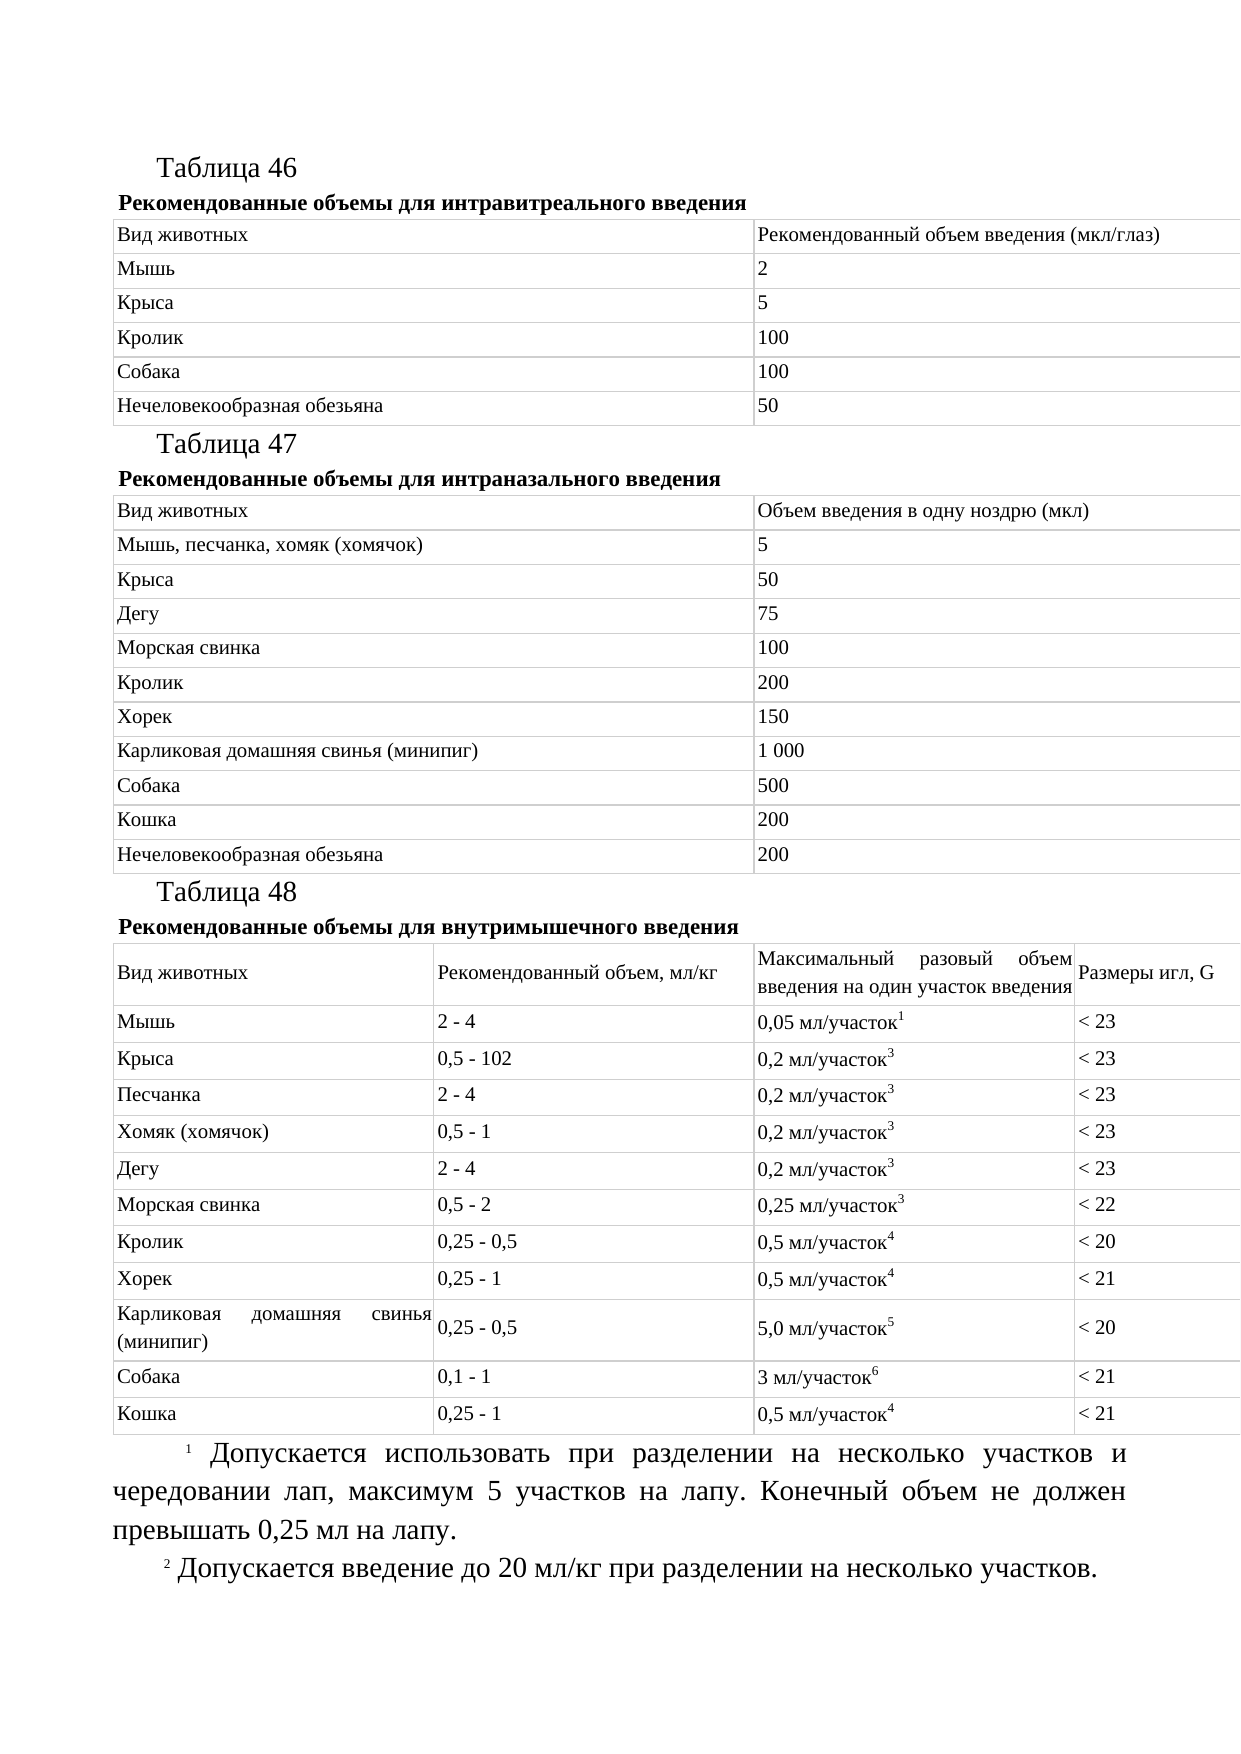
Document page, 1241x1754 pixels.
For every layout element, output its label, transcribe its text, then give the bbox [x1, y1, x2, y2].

table_cell 50 [755, 565, 1240, 598]
table_cell 0,2 мл/участок3 [755, 1080, 1074, 1115]
text Таблица 48 [112, 874, 1128, 908]
table_cell Мышь [114, 1006, 433, 1042]
table_cell 0,25 - 1 [434, 1398, 753, 1434]
table_cell Крыса [114, 1043, 433, 1078]
table_cell 2 [755, 254, 1240, 287]
text Рекомендованные объемы для интравитреального введения [112, 188, 1128, 215]
table_cell < 20 [1075, 1226, 1240, 1262]
table_cell 5 [755, 531, 1240, 564]
table_cell Морская свинка [114, 634, 753, 667]
table_cell Дегу [114, 1153, 433, 1188]
table_cell Нечеловекообразная обезьяна [114, 392, 753, 425]
table_cell 200 [755, 806, 1240, 839]
text Рекомендованные объемы для интраназального введения [112, 465, 1128, 491]
table_cell Хорек [114, 703, 753, 736]
table_cell Мышь [114, 254, 753, 287]
table_cell Собака [114, 1362, 433, 1397]
table_header Максимальный разовый объем введения на один участок введения [755, 944, 1074, 1005]
table_cell 0,5 - 102 [434, 1043, 753, 1078]
table_cell < 23 [1075, 1043, 1240, 1078]
table_cell 5 [755, 289, 1240, 322]
table_cell Кошка [114, 806, 753, 839]
table_cell 3 мл/участок6 [755, 1362, 1074, 1397]
table_cell 5,0 мл/участок5 [755, 1300, 1074, 1360]
table_cell 200 [755, 840, 1240, 873]
table_header Рекомендованный объем, мл/кг [434, 944, 753, 1005]
text Таблица 47 [112, 426, 1128, 460]
table_cell 1 000 [755, 737, 1240, 770]
table_cell Мышь, песчанка, хомяк (хомячок) [114, 531, 753, 564]
table_cell 0,2 мл/участок3 [755, 1043, 1074, 1078]
table_cell 0,5 - 1 [434, 1116, 753, 1152]
table_cell 0,25 - 0,5 [434, 1226, 753, 1262]
table_cell < 23 [1075, 1006, 1240, 1042]
table_cell < 21 [1075, 1263, 1240, 1298]
table_cell 0,25 - 1 [434, 1263, 753, 1298]
table_cell 2 - 4 [434, 1080, 753, 1115]
text 1 Допускается использовать при разделении на несколько участков и чередовании лап, максимум 5 участков на лапу. Конечный объем не должен превышать 0,25 мл на лапу. [112, 1435, 1128, 1546]
table_cell 0,25 мл/участок3 [755, 1190, 1074, 1225]
table_cell 0,25 - 0,5 [434, 1300, 753, 1360]
text Таблица 46 [112, 150, 1128, 183]
table_cell 0,1 - 1 [434, 1362, 753, 1397]
table_cell Дегу [114, 599, 753, 632]
table_cell 500 [755, 771, 1240, 804]
table_cell 0,5 мл/участок4 [755, 1226, 1074, 1262]
table_cell 0,05 мл/участок1 [755, 1006, 1074, 1042]
table_cell Карликовая домашняя свинья (минипиг) [114, 737, 753, 770]
table_cell Карликовая домашняя свинья (минипиг) [114, 1300, 433, 1360]
table_cell < 23 [1075, 1116, 1240, 1152]
table_cell < 23 [1075, 1153, 1240, 1188]
table_cell 0,5 мл/участок4 [755, 1398, 1074, 1434]
table_cell 0,5 - 2 [434, 1190, 753, 1225]
table_header Объем введения в одну ноздрю (мкл) [755, 496, 1240, 529]
table_cell 50 [755, 392, 1240, 425]
table_cell 100 [755, 358, 1240, 391]
table_cell 0,2 мл/участок3 [755, 1153, 1074, 1188]
table_cell Кролик [114, 1226, 433, 1262]
table_cell Хомяк (хомячок) [114, 1116, 433, 1152]
table_cell 150 [755, 703, 1240, 736]
text 2 Допускается введение до 20 мл/кг при разделении на несколько участков. [112, 1551, 1128, 1584]
table_cell Крыса [114, 289, 753, 322]
table_header Рекомендованный объем введения (мкл/глаз) [755, 220, 1240, 253]
table_cell 0,2 мл/участок3 [755, 1116, 1074, 1152]
table_cell 2 - 4 [434, 1006, 753, 1042]
table_header Вид животных [114, 220, 753, 253]
table_cell Кролик [114, 668, 753, 701]
text Рекомендованные объемы для внутримышечного введения [112, 913, 1128, 939]
table_cell 75 [755, 599, 1240, 632]
table_cell Морская свинка [114, 1190, 433, 1225]
table_cell < 21 [1075, 1362, 1240, 1397]
table_cell 200 [755, 668, 1240, 701]
table_cell Крыса [114, 565, 753, 598]
table_header Размеры игл, G [1075, 944, 1240, 1005]
table_cell < 22 [1075, 1190, 1240, 1225]
table_cell Нечеловекообразная обезьяна [114, 840, 753, 873]
table_cell 100 [755, 323, 1240, 356]
table_cell Собака [114, 771, 753, 804]
table_cell Кошка [114, 1398, 433, 1434]
table_header Вид животных [114, 496, 753, 529]
table_header Вид животных [114, 944, 433, 1005]
table_cell 2 - 4 [434, 1153, 753, 1188]
table_cell Песчанка [114, 1080, 433, 1115]
table_cell < 23 [1075, 1080, 1240, 1115]
table_cell Хорек [114, 1263, 433, 1298]
table_cell Собака [114, 358, 753, 391]
table_cell < 20 [1075, 1300, 1240, 1360]
table_cell Кролик [114, 323, 753, 356]
table_cell 100 [755, 634, 1240, 667]
table_cell 0,5 мл/участок4 [755, 1263, 1074, 1298]
table_cell < 21 [1075, 1398, 1240, 1434]
